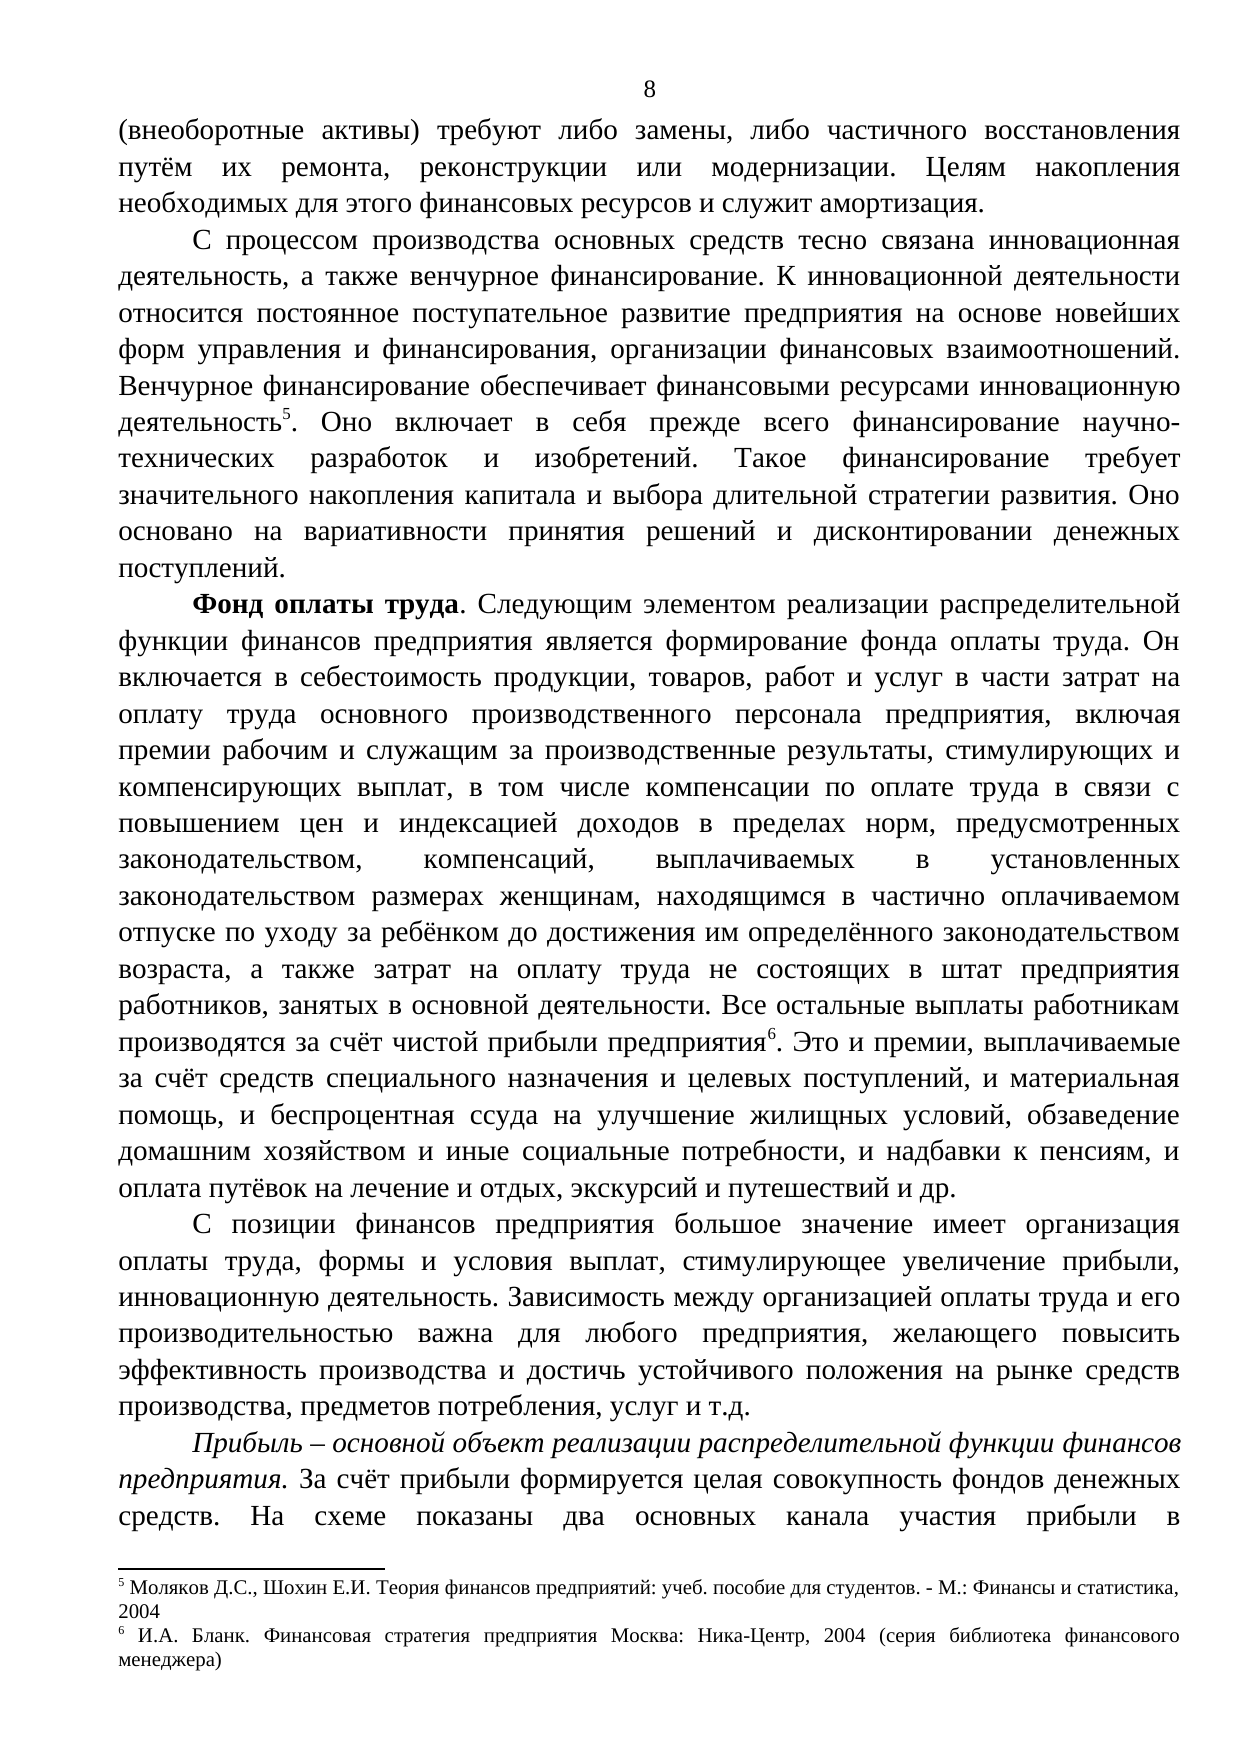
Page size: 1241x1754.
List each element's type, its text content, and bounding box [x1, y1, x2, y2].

text С позиции финансов предприятия большое значение имеет организация оплаты труда, формы и условия выплат, стимулирующее увеличение прибыли, инновационную деятельность. Зависимость между организацией оплаты труда и его производительностью важна для любого предприятия, желающего повысить эффективность производства и достичь устойчивого положения на рынке средств производства, предметов потребления, услуг и т.д. [118, 1206, 1181, 1422]
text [118, 112, 1181, 219]
text С процессом производства основных средств тесно связана инновационная деятельность, а также венчурное финансирование. К инновационной деятельности относится постоянное поступательное развитие предприятия на основе новейших форм управления и финансирования, организации финансовых взаимоотношений. Венчурное финансирование обеспечивает финансовыми ресурсами инновационную деятельность. Оно включает в себя прежде всего финансирование научно-технических разработок и изобретений. Такое финансирование требует значительного накопления капитала и выбора длительной стратегии развития. Оно основано на вариативности принятия решений и дисконтировании денежных поступлений. [118, 222, 1181, 583]
text Фонд оплаты труда. Следующим элементом реализации распределительной функции финансов предприятия является формирование фонда оплаты труда. Он включается в себестоимость продукции, товаров, работ и услуг в части затрат на оплату труда основного производственного персонала предприятия, включая премии рабочим и служащим за производственные результаты, стимулирующих и компенсирующих выплат, в том числе компенсации по оплате труда в связи с повышением цен и индексацией доходов в пределах норм, предусмотренных законодательством, компенсаций, выплачиваемых в установленных законодательством размерах женщинам, находящимся в частично оплачиваемом отпуске по уходу за ребёнком до достижения им определённого законодательством возраста, а также затрат на оплату труда не состоящих в штат предприятия работников, занятых в основной деятельности. Все остальные выплаты работникам производятся за счёт чистой прибыли предприятия. Это и премии, выплачиваемые за счёт средств специального назначения и целевых поступлений, и материальная помощь, и беспроцентная ссуда на улучшение жилищных условий, обзаведение домашним хозяйством и иные социальные потребности, и надбавки к пенсиям, и оплата путёвок на лечение и отдых, экскурсий и путешествий и др. [118, 586, 1181, 1203]
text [118, 1425, 1181, 1531]
